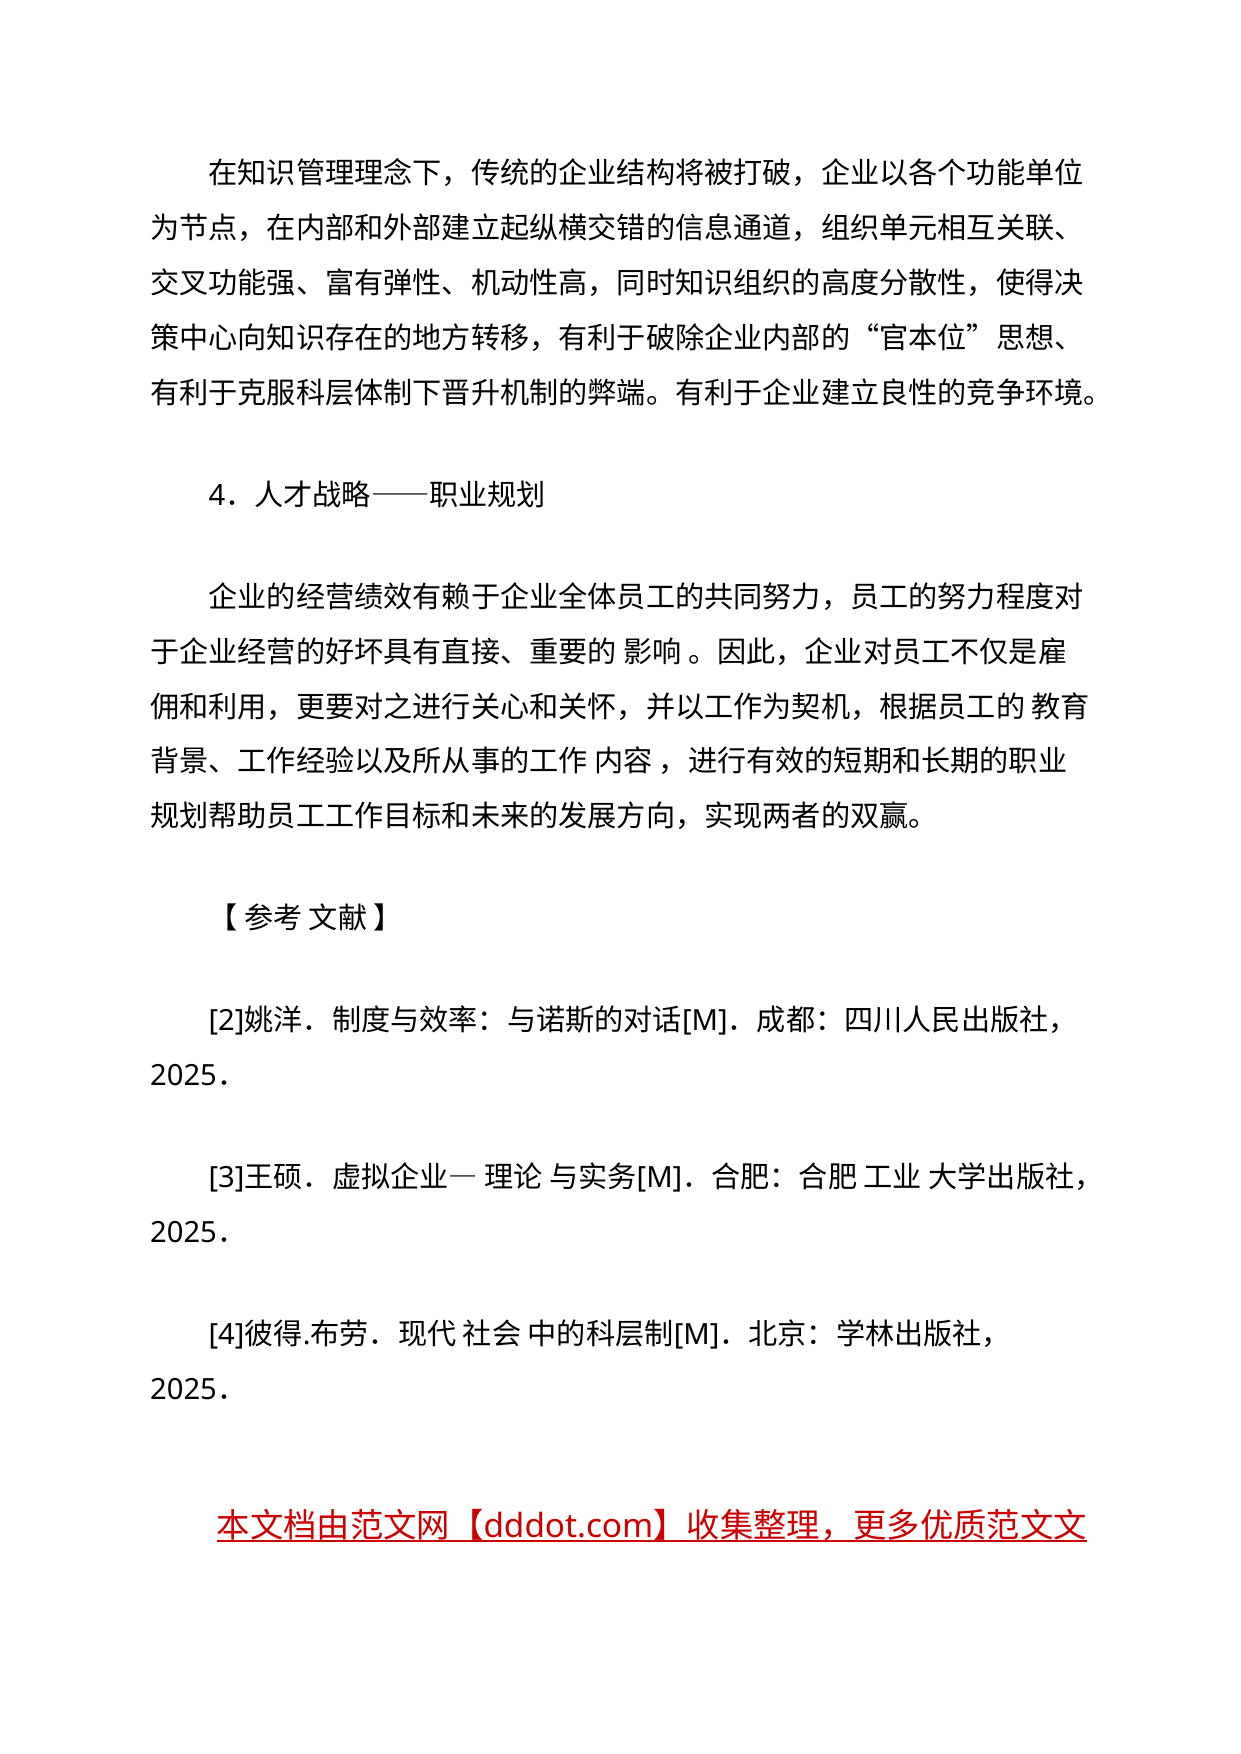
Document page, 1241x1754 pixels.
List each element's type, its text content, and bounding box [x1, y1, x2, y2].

text 在知识管理理念下，传统的企业结构将被打破，企业以各个功能单位为节点，在内部和外部建立起纵横交错的信息通道，组织单元相互关联、交叉功能强、富有弹性、机动性高，同时知识组织的高度分散性，使得决策中心向知识存在的地方转移，有利于破除企业内部的“官本位”思想、有利于克服科层体制下晋升机制的弊端。有利于企业建立良性的竞争环境。 [150, 150, 1090, 412]
text 企业的经营绩效有赖于企业全体员工的共同努力，员工的努力程度对于企业经营的好坏具有直接、重要的 影响 。因此，企业对员工不仅是雇佣和利用，更要对之进行关心和关怀，并以工作为契机，根据员工的 教育 背景、工作经验以及所从事的工作 内容 ，进行有效的短期和长期的职业规划帮助员工工作目标和未来的发展方向，实现两者的双赢。 [150, 573, 1090, 835]
text [2]姚洋．制度与效率：与诺斯的对话[M]．成都：四川人民出版社，2025． [150, 996, 1090, 1094]
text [150, 1499, 1090, 1547]
text [4]彼得.布劳．现代 社会 中的科层制[M]．北京：学林出版社，2025． [150, 1310, 1090, 1408]
text 4．人才战略——职业规划 [150, 471, 1090, 514]
text 【 参考 文献 】 [150, 895, 1090, 937]
text [3]王硕．虚拟企业— 理论 与实务[M]．合肥：合肥 工业 大学出版社，2025． [150, 1153, 1090, 1251]
